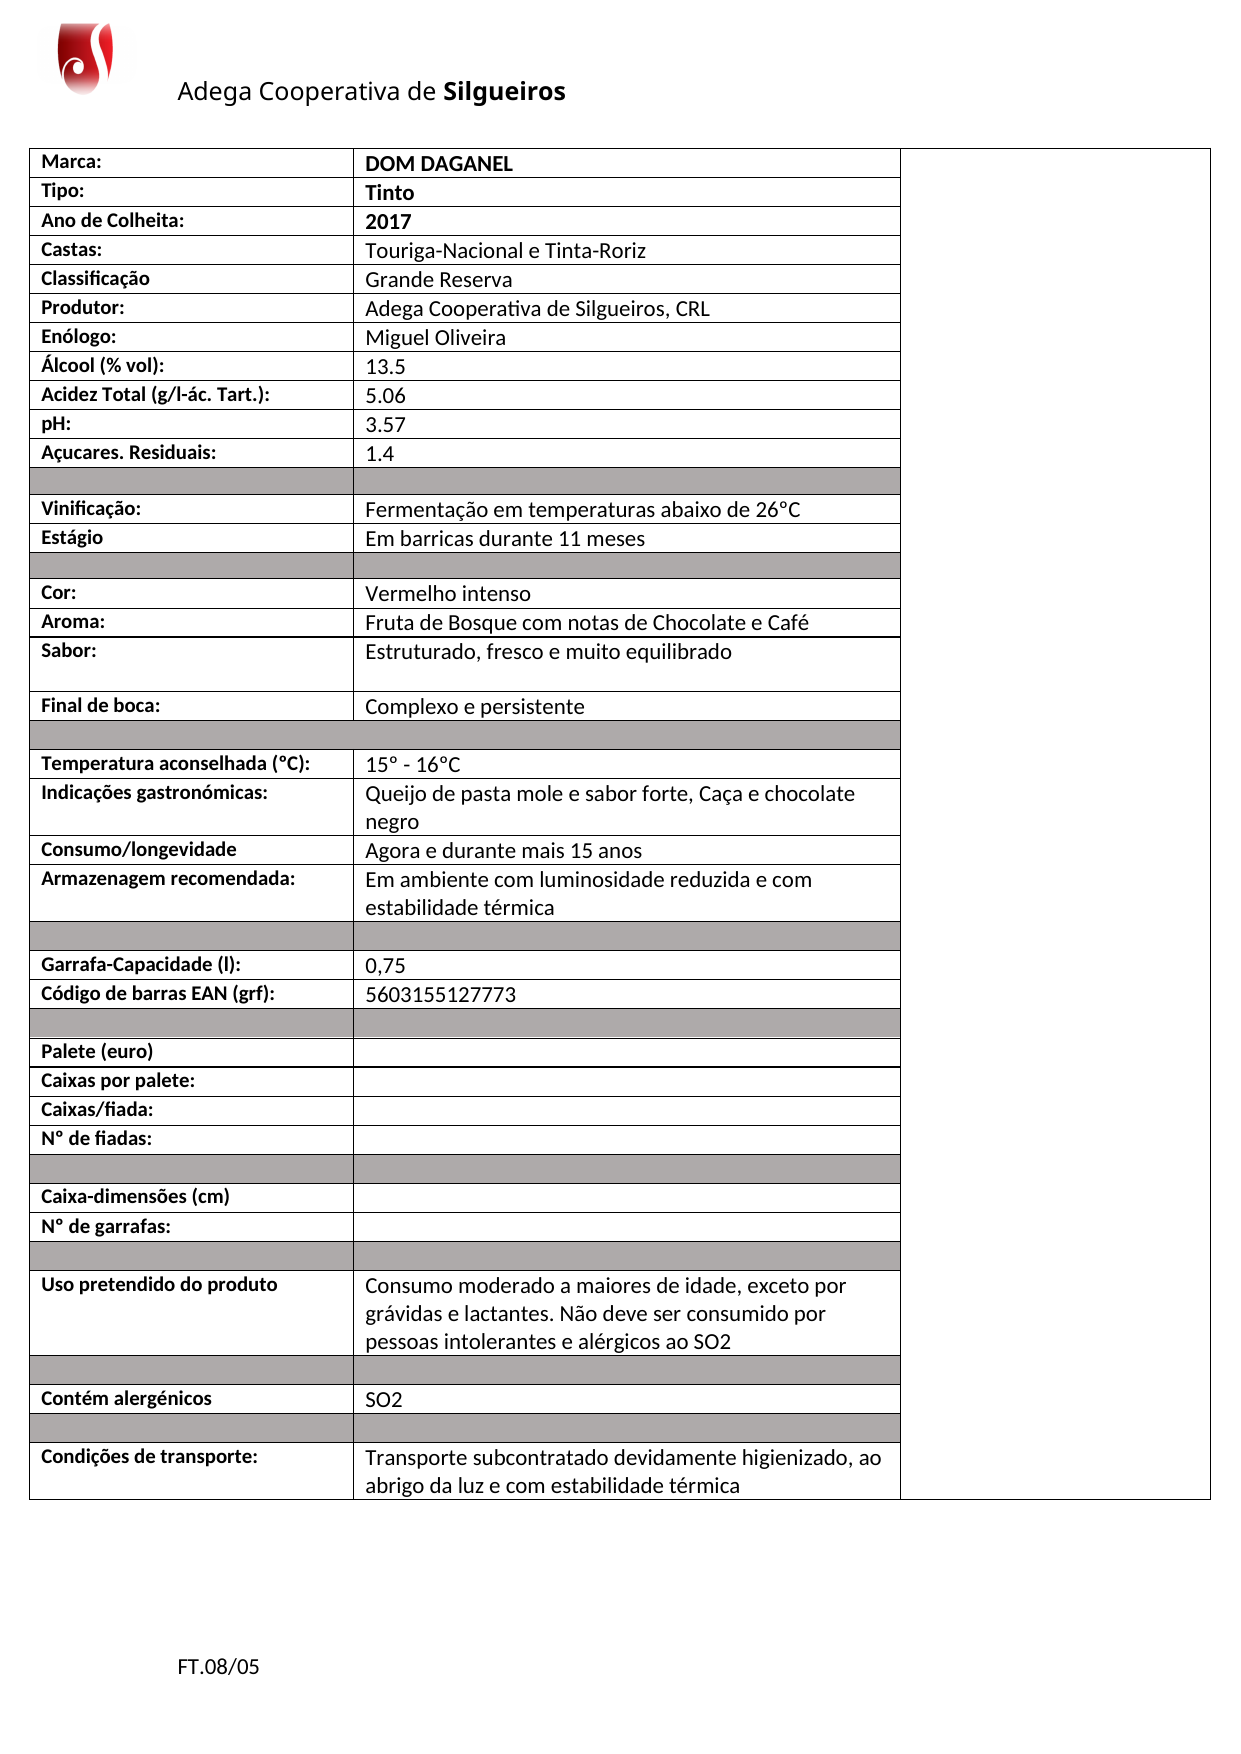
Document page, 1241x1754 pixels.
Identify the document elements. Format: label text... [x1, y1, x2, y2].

table_cell Palete (euro) [30, 1039, 353, 1066]
table_cell Complexo e persistente [354, 692, 900, 720]
table_cell Agora e durante mais 15 anos [354, 836, 900, 864]
table_cell Enólogo: [30, 323, 353, 351]
table_cell [30, 922, 353, 950]
table_cell Caixa-dimensões (cm) [30, 1184, 353, 1212]
table_cell Estágio [30, 524, 353, 552]
table_cell Caixas/fiada: [30, 1097, 353, 1124]
table_header DOM DAGANEL [354, 149, 900, 177]
table_cell Queijo de pasta mole e sabor forte, Caça e chocolate negro [354, 779, 900, 835]
table_cell Fruta de Bosque com notas de Chocolate e Café [354, 609, 900, 636]
table_cell Miguel Oliveira [354, 323, 900, 351]
table_cell Consumo/longevidade [30, 836, 353, 864]
table_cell Vinificação: [30, 495, 353, 523]
table_cell pH: [30, 410, 353, 438]
table_cell Produtor: [30, 294, 353, 322]
table_cell [30, 1356, 353, 1384]
table_cell Tinto [354, 178, 900, 206]
table_cell Contém alergénicos [30, 1385, 353, 1413]
table_cell Em barricas durante 11 meses [354, 524, 900, 552]
table_cell [30, 1242, 353, 1270]
table_cell 1.4 [354, 439, 900, 467]
table_cell Cor: [30, 579, 353, 607]
table_cell Ano de Colheita: [30, 207, 353, 235]
table_cell Nº de garrafas: [30, 1213, 353, 1241]
table_cell [30, 1155, 353, 1183]
table_cell [354, 1242, 900, 1270]
table_cell 13.5 [354, 352, 900, 380]
table_cell Acidez Total (g/l-ác. Tart.): [30, 381, 353, 409]
table_cell Condições de transporte: [30, 1443, 353, 1499]
table_cell Consumo moderado a maiores de idade, exceto por grávidas e lactantes. Não deve ser consumido por pessoas intolerantes e alérgicos ao SO2 [354, 1271, 900, 1355]
table_cell [354, 922, 900, 950]
table_cell [354, 1414, 900, 1442]
table_cell [354, 1356, 900, 1384]
table_cell Álcool (% vol): [30, 352, 353, 380]
table_cell 2017 [354, 207, 900, 235]
table_cell Touriga-Nacional e Tinta-Roriz [354, 236, 900, 264]
table_cell [354, 1068, 900, 1096]
table_cell [30, 721, 900, 749]
table_cell Açucares. Residuais: [30, 439, 353, 467]
table_cell Garrafa-Capacidade (l): [30, 951, 353, 979]
table_cell [354, 1155, 900, 1183]
table_cell [354, 1039, 900, 1066]
table_cell Armazenagem recomendada: [30, 865, 353, 921]
table_cell 15º - 16ºC [354, 750, 900, 778]
table_cell [354, 1126, 900, 1154]
picture [48, 37, 125, 72]
table_cell Vermelho intenso [354, 579, 900, 607]
table_cell Em ambiente com luminosidade reduzida e com estabilidade térmica [354, 865, 900, 921]
table_cell Temperatura aconselhada (ºC): [30, 750, 353, 778]
table_cell Aroma: [30, 609, 353, 636]
table_cell Fermentação em temperaturas abaixo de 26ºC [354, 495, 900, 523]
table_cell SO2 [354, 1385, 900, 1413]
table_cell 3.57 [354, 410, 900, 438]
table_cell Nº de fiadas: [30, 1126, 353, 1154]
table_cell [354, 1184, 900, 1212]
table_cell [30, 1414, 353, 1442]
table_cell [354, 1097, 900, 1124]
table_cell [30, 1009, 353, 1037]
table_cell [354, 468, 900, 494]
table_cell Tipo: [30, 178, 353, 206]
table_cell Adega Cooperativa de Silgueiros, CRL [354, 294, 900, 322]
table_cell Código de barras EAN (grf): [30, 980, 353, 1008]
table_header Marca: [30, 149, 353, 177]
table_cell [30, 553, 353, 578]
table_cell Grande Reserva [354, 265, 900, 293]
table_cell Classificação [30, 265, 353, 293]
table_cell [354, 1009, 900, 1037]
table_cell [30, 468, 353, 494]
table_cell Estruturado, fresco e muito equilibrado [354, 638, 900, 691]
table_header [901, 149, 1210, 1499]
table_cell 0,75 [354, 951, 900, 979]
table_cell 5.06 [354, 381, 900, 409]
table_cell [354, 553, 900, 578]
table_cell 5603155127773 [354, 980, 900, 1008]
table_cell [354, 1213, 900, 1241]
table_cell Final de boca: [30, 692, 353, 720]
table_cell Transporte subcontratado devidamente higienizado, ao abrigo da luz e com estabilidade térmica [354, 1443, 900, 1499]
table_cell Sabor: [30, 638, 353, 691]
table_cell Uso pretendido do produto [30, 1271, 353, 1355]
table_cell Indicações gastronómicas: [30, 779, 353, 835]
table_cell Castas: [30, 236, 353, 264]
table_cell Caixas por palete: [30, 1068, 353, 1096]
